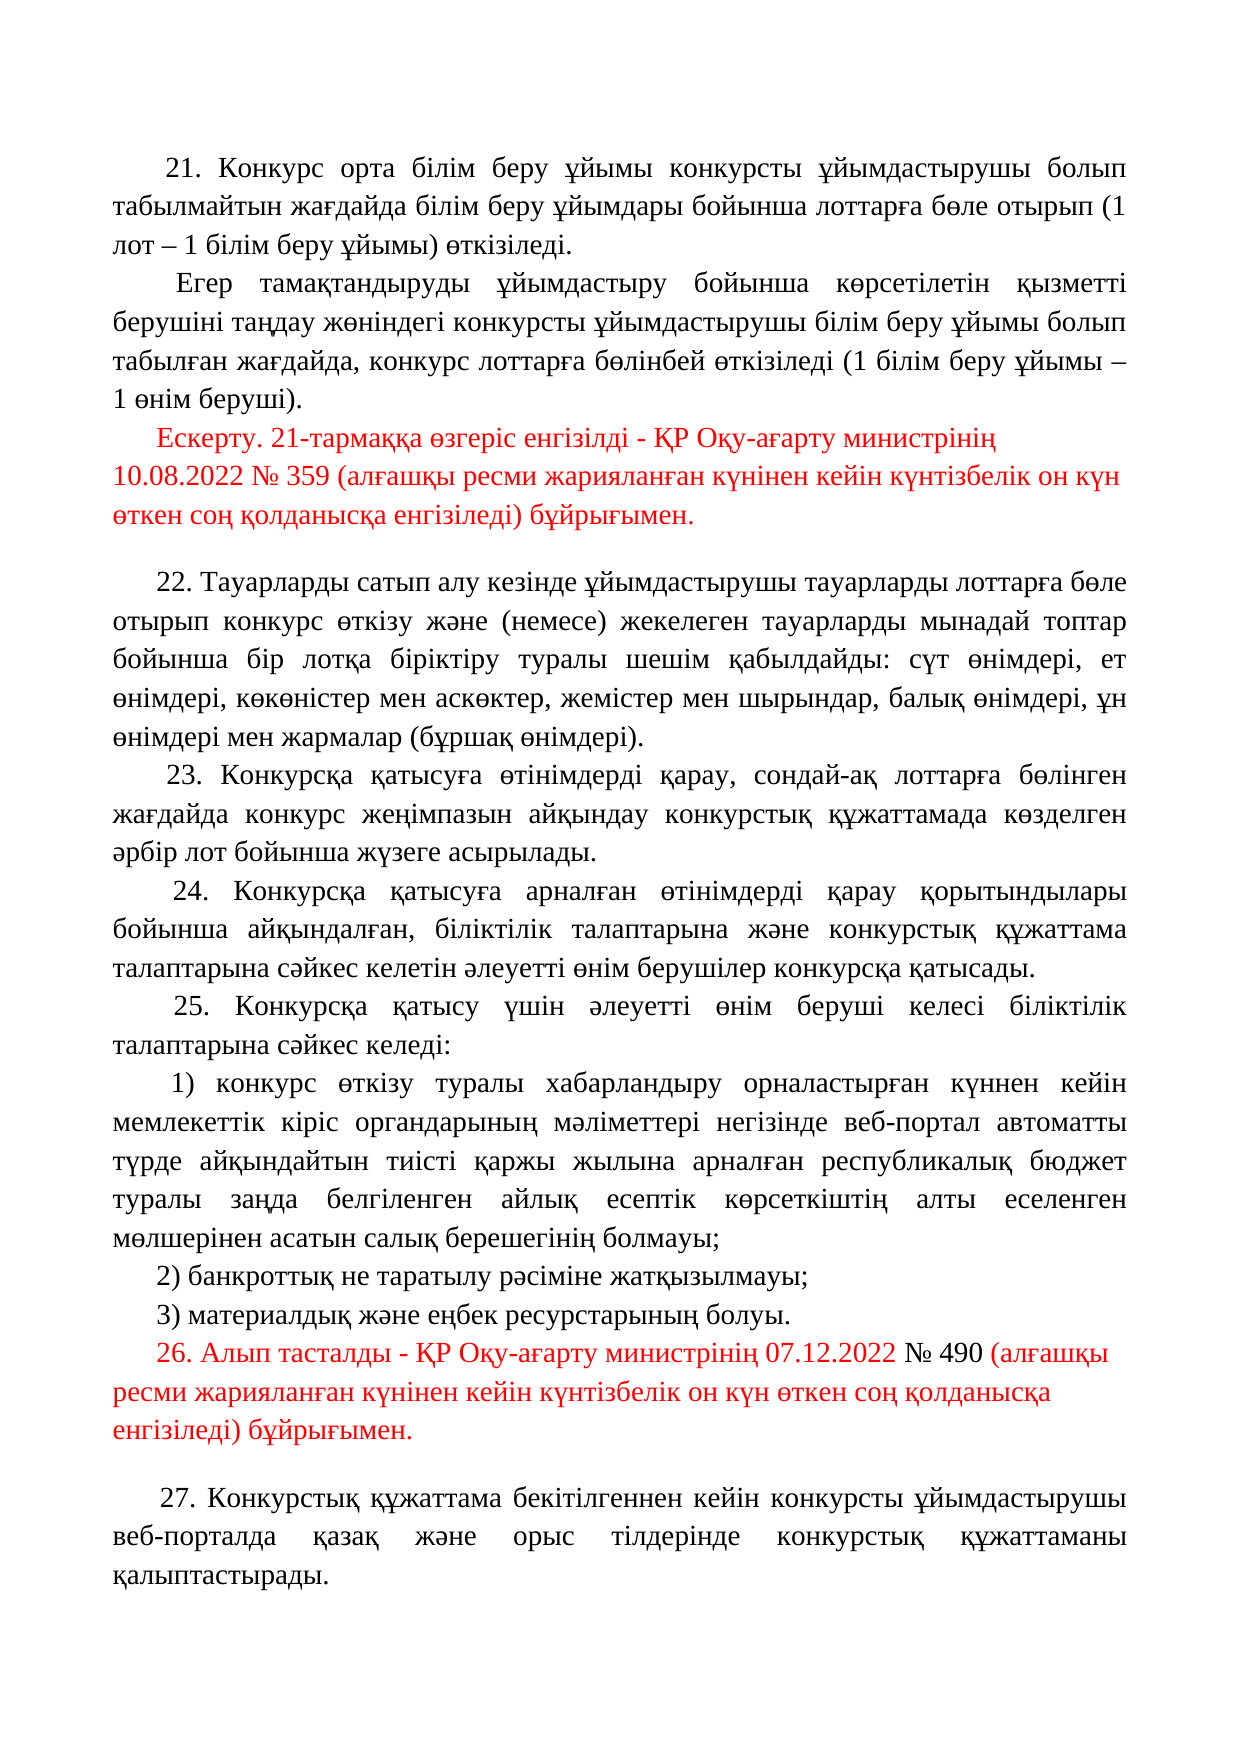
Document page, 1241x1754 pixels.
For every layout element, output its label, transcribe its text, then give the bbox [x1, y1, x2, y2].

text Егер тамақтандыруды ұйымдастыру бойынша көрсетілетін қызметті берушіні таңдау жөніндегі конкурсты ұйымдастырушы білім беру ұйымы болып табылған жағдайда, конкурс лоттарға бөлінбей өткізіледі (1 білім беру ұйымы – 1 өнім беруші). [112, 266, 1128, 415]
text 2) банкроттық не таратылу рәсіміне жатқызылмауы; [112, 1258, 1128, 1292]
text 22. Тауарларды сатып алу кезінде ұйымдастырушы тауарларды лоттарға бөле отырып конкурс өткізу және (немесе) жекелеген тауарларды мынадай топтар бойынша бір лотқа біріктіру туралы шешім қабылдайды: сүт өнімдері, ет өнімдері, көкөністер мен аскөктер, жемістер мен шырындар, балық өнімдері, ұн өнімдері мен жармалар (бұршақ өнімдері). [112, 564, 1128, 752]
text 24. Конкурсқа қатысуға арналған өтінімдерді қарау қорытындылары бойынша айқындалған, біліктілік талаптарына және конкурстық құжаттама талаптарына сәйкес келетін әлеуетті өнім берушілер конкурсқа қатысады. [112, 873, 1128, 983]
text 21. Конкурс орта білім беру ұйымы конкурсты ұйымдастырушы болып табылмайтын жағдайда білім беру ұйымдары бойынша лоттарға бөле отырып (1 лот – 1 білім беру ұйымы) өткізіледі. [112, 150, 1128, 261]
text 3) материалдық және еңбек ресурстарының болуы. [112, 1297, 1128, 1330]
text 26. Алып тасталды - ҚР Оқу-ағарту министрінің 07.12.2022 № 490 (алғашқы ресми жарияланған күнінен кейін күнтізбелік он күн өткен соң қолданысқа енгізіледі) бұйрығымен. [112, 1335, 1128, 1476]
text 27. Конкурстық құжаттама бекітілгеннен кейін конкурсты ұйымдастырушы веб-порталда қазақ және орыс тілдерінде конкурстық құжаттаманы қалыптастырады. [112, 1480, 1128, 1591]
text Ескерту. 21-тармаққа өзгеріс енгізілді - ҚР Оқу-ағарту министрінің 10.08.2022 № 359 (алғашқы ресми жарияланған күнінен кейін күнтізбелік он күн өткен соң қолданысқа енгізіледі) бұйрығымен. [112, 420, 1128, 561]
text 1) конкурс өткізу туралы хабарландыру орналастырған күннен кейін мемлекеттік кіріс органдарының мәліметтері негізінде веб-портал автоматты түрде айқындайтын тиісті қаржы жылына арналған республикалық бюджет туралы заңда белгіленген айлық есептік көрсеткіштің алты еселенген мөлшерінен асатын салық берешегінің болмауы; [112, 1066, 1128, 1253]
text 25. Конкурсқа қатысу үшін әлеуетті өнім беруші келесі біліктілік талаптарына сәйкес келеді: [112, 988, 1128, 1061]
text 23. Конкурсқа қатысуға өтінімдерді қарау, сондай-ақ лоттарға бөлінген жағдайда конкурс жеңімпазын айқындау конкурстық құжаттамада көзделген әрбір лот бойынша жүзеге асырылады. [112, 757, 1128, 868]
